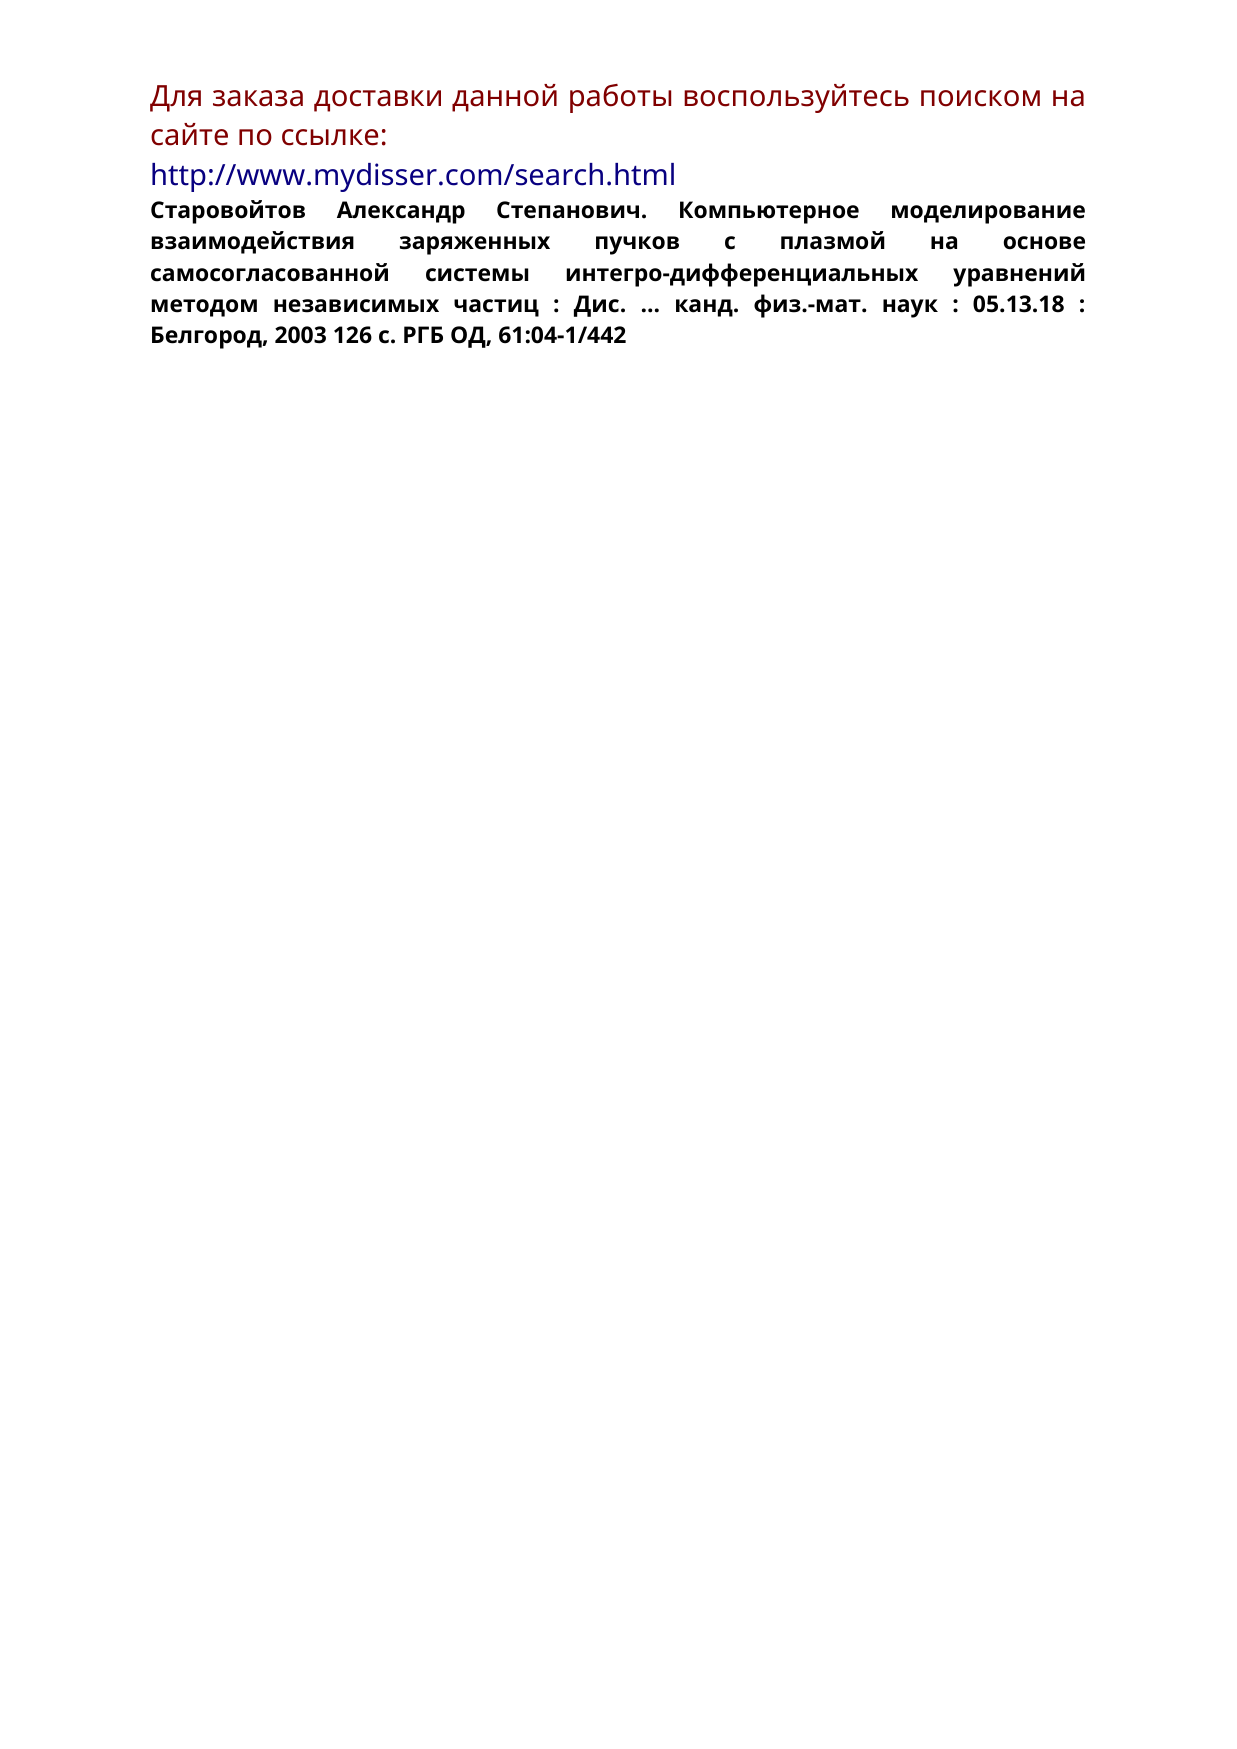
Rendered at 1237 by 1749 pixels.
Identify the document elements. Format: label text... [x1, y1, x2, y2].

text Старовойтов Александр Степанович. Компьютерное моделирование взаимодействия заряженных пучков с плазмой на основе самосогласованной системы интегро-дифференциальных уравнений методом независимых частиц : Дис. ... канд. физ.-мат. наук : 05.13.18 : Белгород, 2003 126 c. РГБ ОД, 61:04-1/442 [150, 194, 1086, 350]
